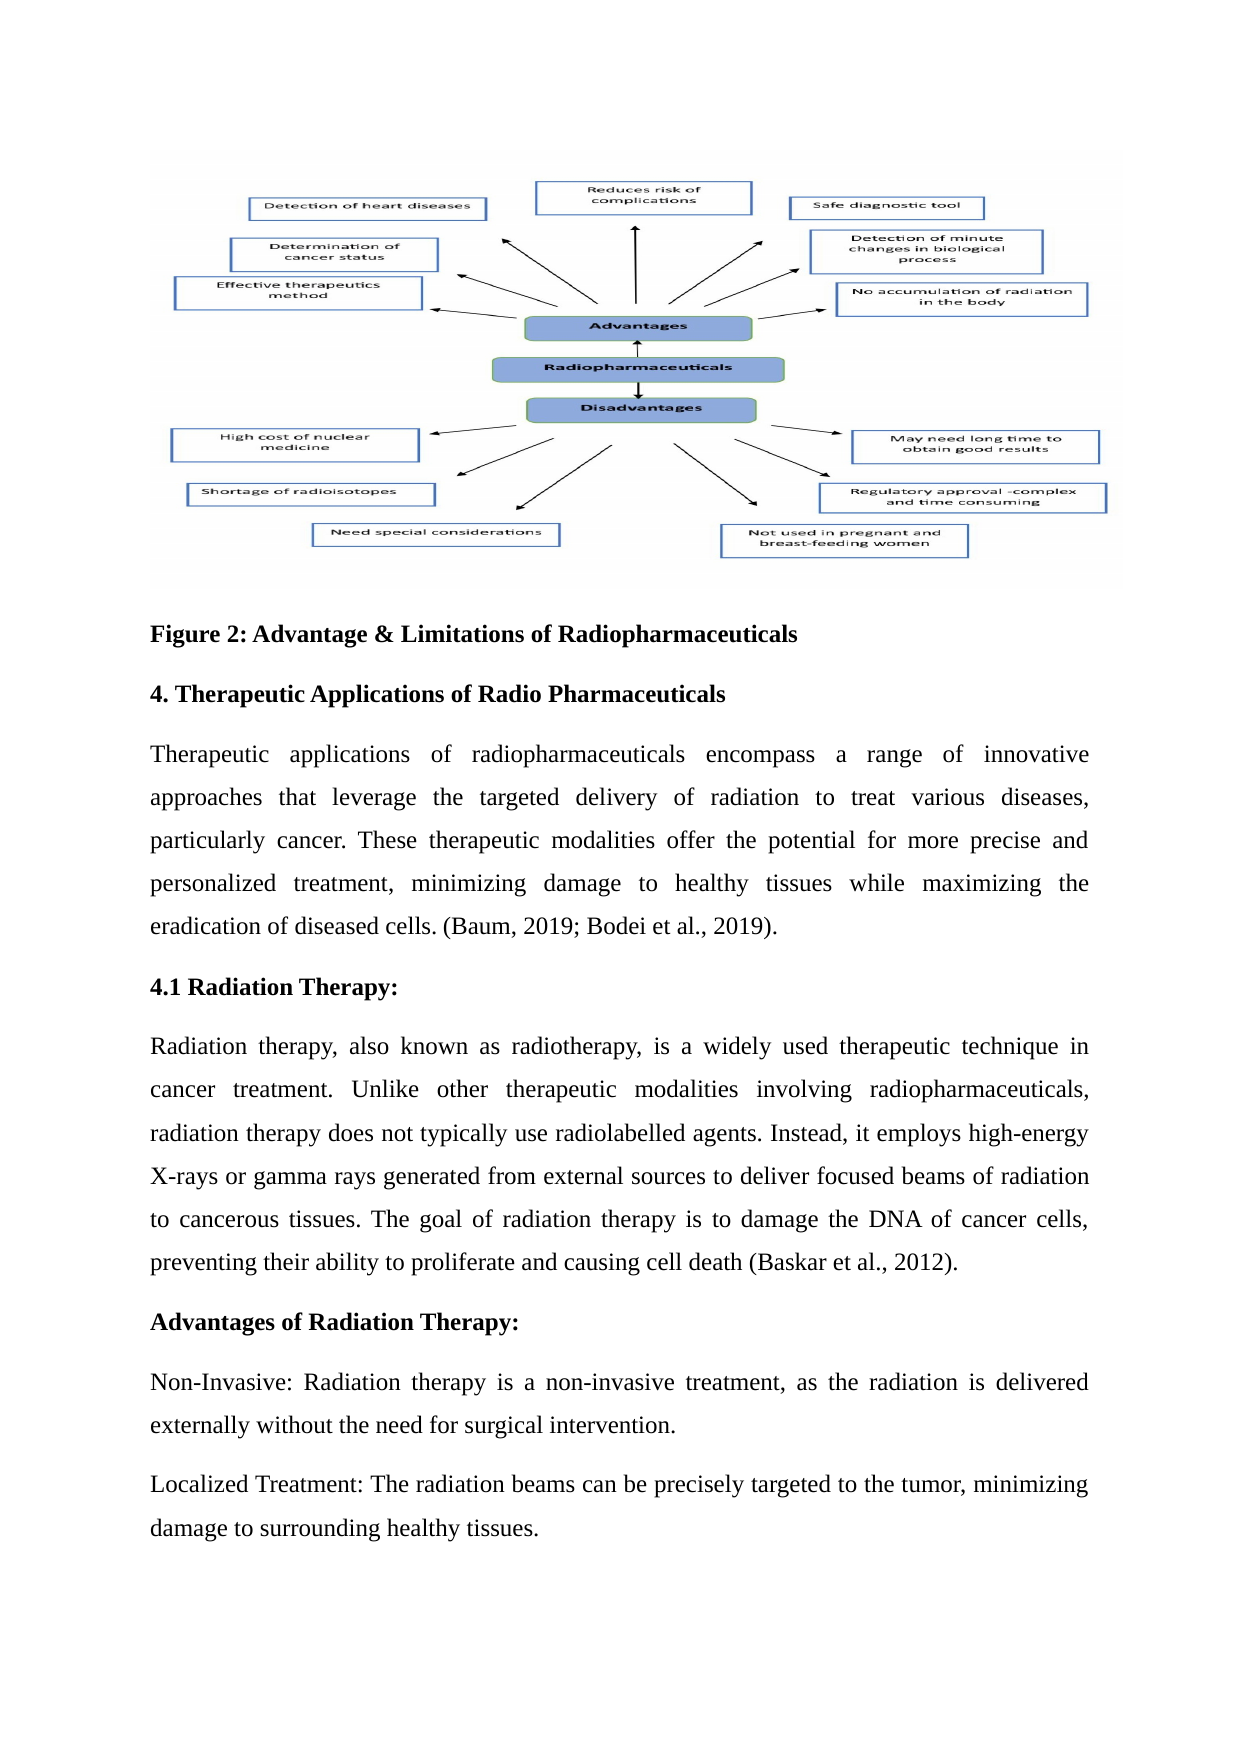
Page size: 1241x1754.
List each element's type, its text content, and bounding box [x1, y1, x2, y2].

text Figure 2: Advantage & Limitations of Radiopharmaceuticals [150, 619, 1090, 648]
text 4.1 Radiation Therapy: [150, 972, 1090, 1000]
text Advantages of Radiation Therapy: [150, 1307, 1090, 1336]
picture [150, 150, 1123, 589]
text Therapeutic applications of radiopharmaceuticals encompass a range of innovative approaches that leverage the targeted delivery of radiation to treat various diseases, particularly cancer. These therapeutic modalities offer the potential for more precise and personalized treatment, minimizing damage to healthy tissues while maximizing the eradication of diseased cells. (Baum, 2019; Bodei et al., 2019). [150, 739, 1090, 941]
text Radiation therapy, also known as radiotherapy, is a widely used therapeutic technique in cancer treatment. Unlike other therapeutic modalities involving radiopharmaceuticals, radiation therapy does not typically use radiolabelled agents. Instead, it employs high-energy X-rays or gamma rays generated from external sources to deliver focused beams of radiation to cancerous tissues. The goal of radiation therapy is to damage the DNA of cancer cells, preventing their ability to proliferate and causing cell death (Baskar et al., 2012). [150, 1031, 1090, 1276]
text Localized Treatment: The radiation beams can be precisely targeted to the tumor, minimizing damage to surrounding healthy tissues. [150, 1469, 1090, 1541]
text Non-Invasive: Radiation therapy is a non-invasive treatment, as the radiation is delivered externally without the need for surgical intervention. [150, 1367, 1090, 1438]
text 4. Therapeutic Applications of Radio Pharmaceuticals [150, 679, 1090, 708]
